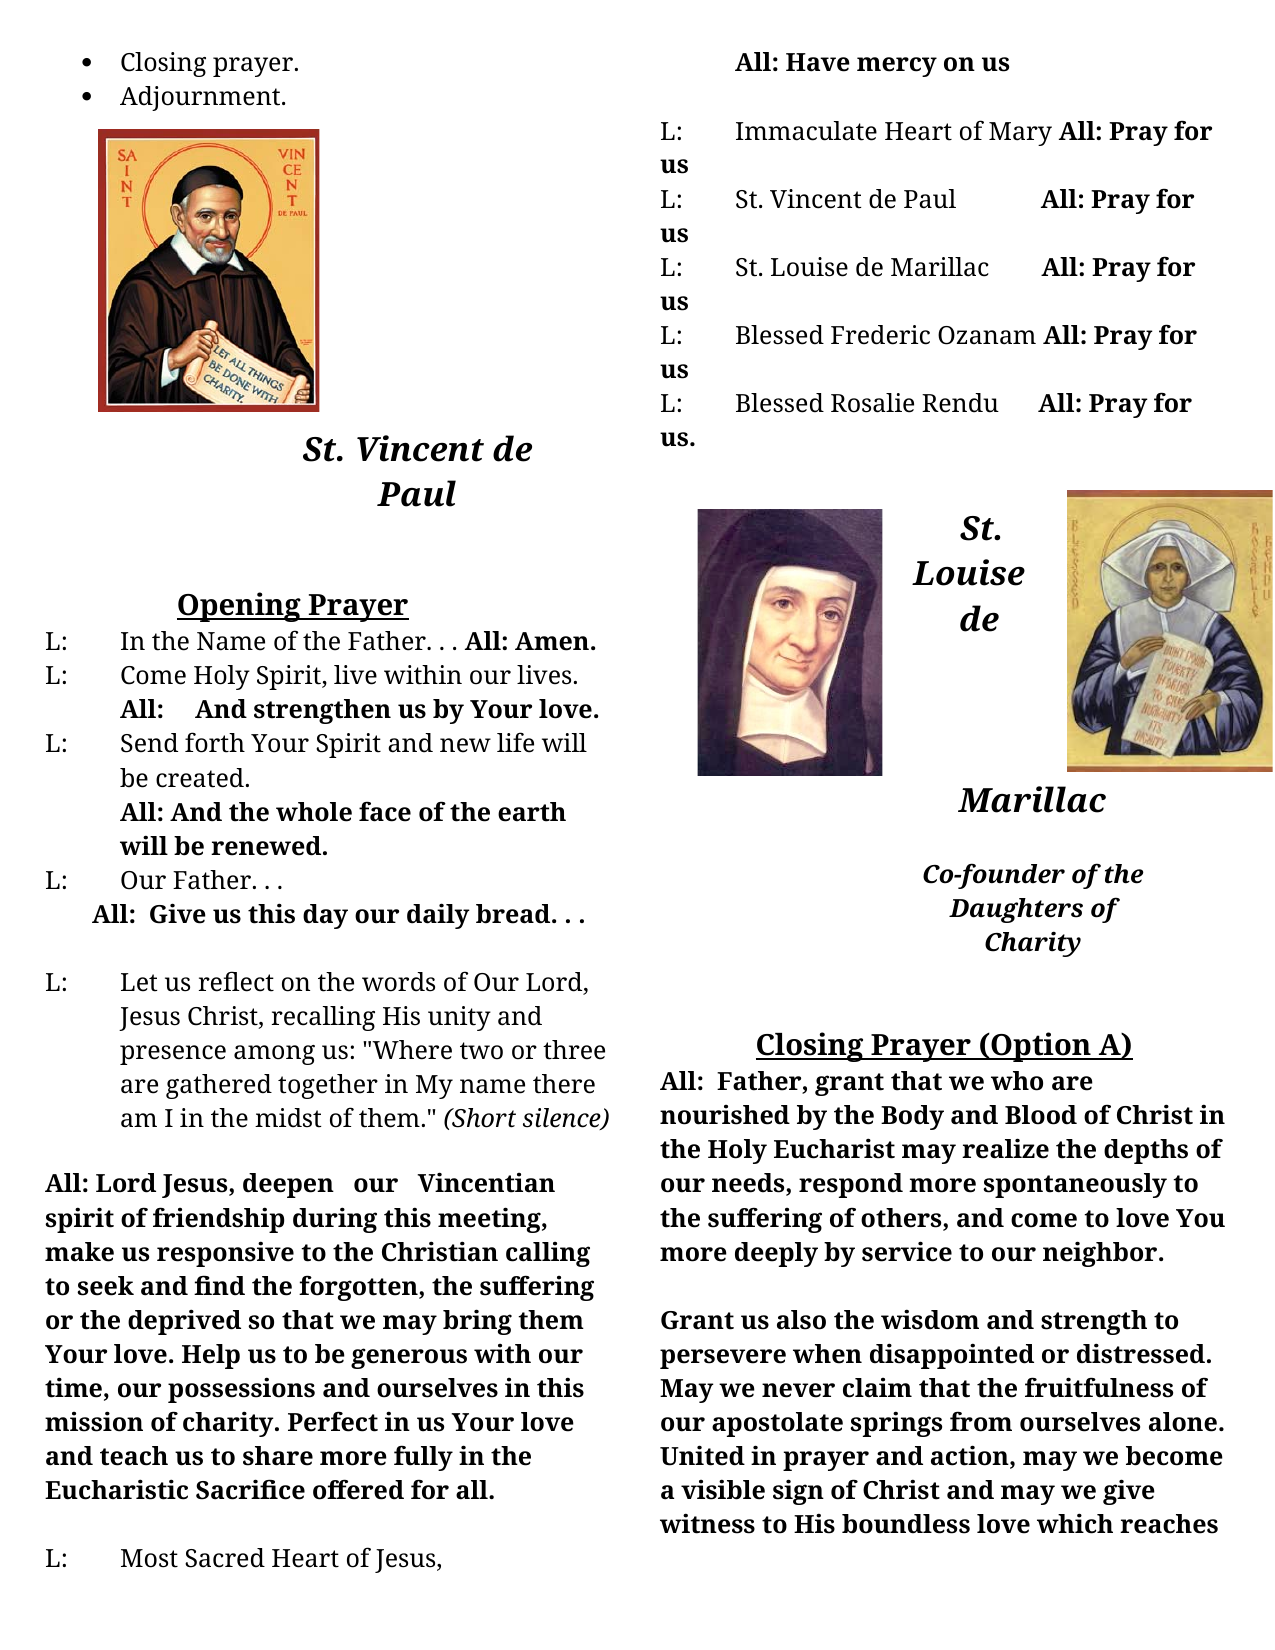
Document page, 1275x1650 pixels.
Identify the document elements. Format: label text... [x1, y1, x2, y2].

picture [694, 509, 882, 772]
text L: Send forth Your Spirit and new life will be created. [45, 726, 613, 794]
text All: Father, grant that we who are nourished by the Body and Blood of Christ in the Holy Eucharist may realize the depths of our needs, respond more spontaneously to the suffering of others, and come to love You more deeply by service to our neighbor. [660, 1064, 1228, 1268]
text Opening Prayer [45, 584, 540, 624]
text L: In the Name of the Father. . . All: Amen. [45, 624, 613, 658]
list St. Louise [913, 505, 1067, 596]
text L: St. Louise de Marillac All: Pray for us [660, 249, 1228, 317]
text L: Come Holy Spirit, live within our lives. [45, 658, 613, 692]
text L: St. Vincent de Paul All: Pray for us [660, 181, 1228, 249]
text L: Immaculate Heart of Mary All: Pray for us [660, 113, 1228, 181]
list St. Vincent de Paul [298, 198, 540, 516]
text L: Blessed Frederic Ozanam All: Pray for us [660, 317, 1228, 386]
list Adjournment. [82, 79, 540, 113]
picture [97, 129, 319, 410]
text L: Our Father. . . [45, 862, 613, 896]
text All: And strengthen us by Your love. [45, 692, 613, 726]
list de Marillac [913, 596, 1155, 823]
text L: Most Sacred Heart of Jesus, [45, 1541, 613, 1575]
text All: Give us this day our daily bread. . . [45, 896, 613, 931]
text Closing Prayer (Option A) [660, 1024, 1228, 1064]
picture [1067, 490, 1273, 772]
list Co-founder of the Daughters of Charity [913, 857, 1155, 959]
list Closing prayer. [82, 45, 615, 79]
text L: Blessed Rosalie Rendu All: Pray for us. [660, 386, 1232, 454]
text All: Have mercy on us [660, 45, 1228, 79]
text All: Lord Jesus, deepen our Vincentian spirit of friendship during this meeting, make us responsive to the Christian calling to seek and find the forgotten, the suffering or the deprived so that we may bring them Your love. Help us to be generous with our time, our possessions and ourselves in this mission of charity. Perfect in us Your love and teach us to share more fully in the Eucharistic Sacrifice offered for all. [45, 1166, 613, 1507]
text All: And the whole face of the earth will be renewed. [120, 794, 613, 862]
text L: Let us reflect on the words of Our Lord, Jesus Christ, recalling His unity and presence among us: "Where two or three are gathered together in My name there am I in the midst of them." (Short silence) [45, 964, 613, 1135]
